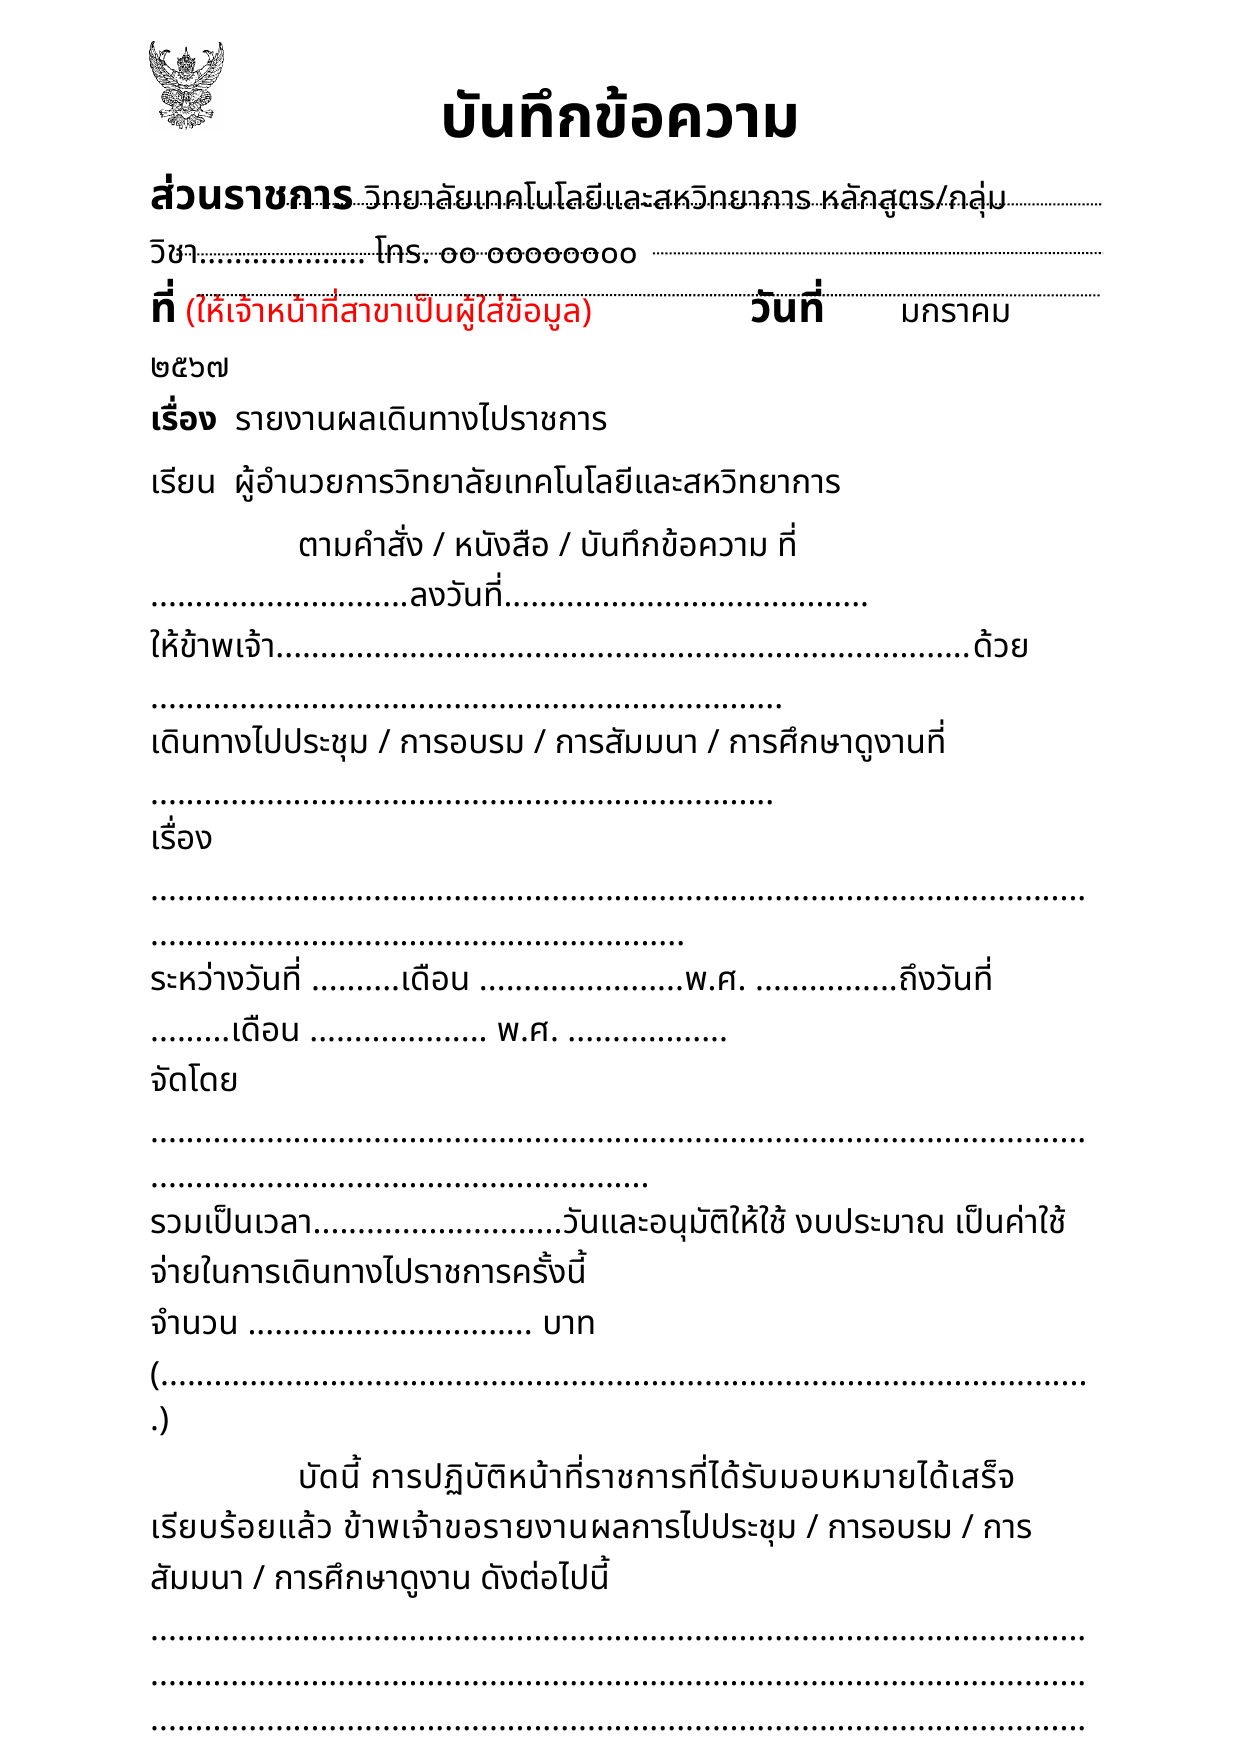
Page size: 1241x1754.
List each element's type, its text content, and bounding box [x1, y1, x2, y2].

text เดินทางไปประชุม / การอบรม / การสัมมนา / การศึกษาดูงานที่ ...................................................................... [150, 718, 1090, 814]
text ตามคำสั่ง / หนังสือ / บันทึกข้อความ ที่ .............................ลงวันที่......................................... [150, 521, 1090, 622]
text ให้ข้าพเจ้า..............................................................................ด้วย ....................................................................... [150, 622, 1090, 718]
text เรื่อง รายงานผลเดินทางไปราชการ [150, 395, 1090, 445]
text เรื่อง ..................................................................................................................................................................... [150, 814, 1090, 955]
text รวมเป็นเวลา............................วันและอนุมัติให้ใช้ งบประมาณ เป็นค่าใช้จ่ายในการเดินทางไปราชการครั้งนี้ [150, 1198, 1090, 1299]
picture [148, 40, 224, 130]
text ระหว่างวันที่ ..........เดือน .......................พ.ศ. ................ถึงวันที่ .........เดือน .................... พ.ศ. .................. [150, 955, 1090, 1056]
text ส่วนราชการ วิทยาลัยเทคโนโลยีและสหวิทยาการ หลักสูตร/กลุ่มวิชา…..………….. โทร. ๐๐ ๐๐๐๐๐๐๐๐ [150, 165, 1090, 279]
title บันทึกข้อความ [150, 74, 1090, 165]
text จำนวน ................................ บาท (.........................................................................................................) [150, 1299, 1090, 1440]
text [150, 1604, 1090, 1741]
text บัดนี้ การปฏิบัติหน้าที่ราชการที่ได้รับมอบหมายได้เสร็จเรียบร้อยแล้ว ข้าพเจ้าขอรายงานผลการไปประชุม / การอบรม / การสัมมนา / การศึกษาดูงาน ดังต่อไปนี้ [150, 1453, 1090, 1604]
text ที่ (ให้เจ้าหน้าที่สาขาเป็นผู้ใส่ข้อมูล) วันที่ มกราคม ๒๕๖๗ [150, 279, 1090, 392]
text จัดโดย ................................................................................................................................................................. [150, 1056, 1090, 1198]
text เรียน ผู้อำนวยการวิทยาลัยเทคโนโลยีและสหวิทยาการ [150, 458, 1090, 508]
